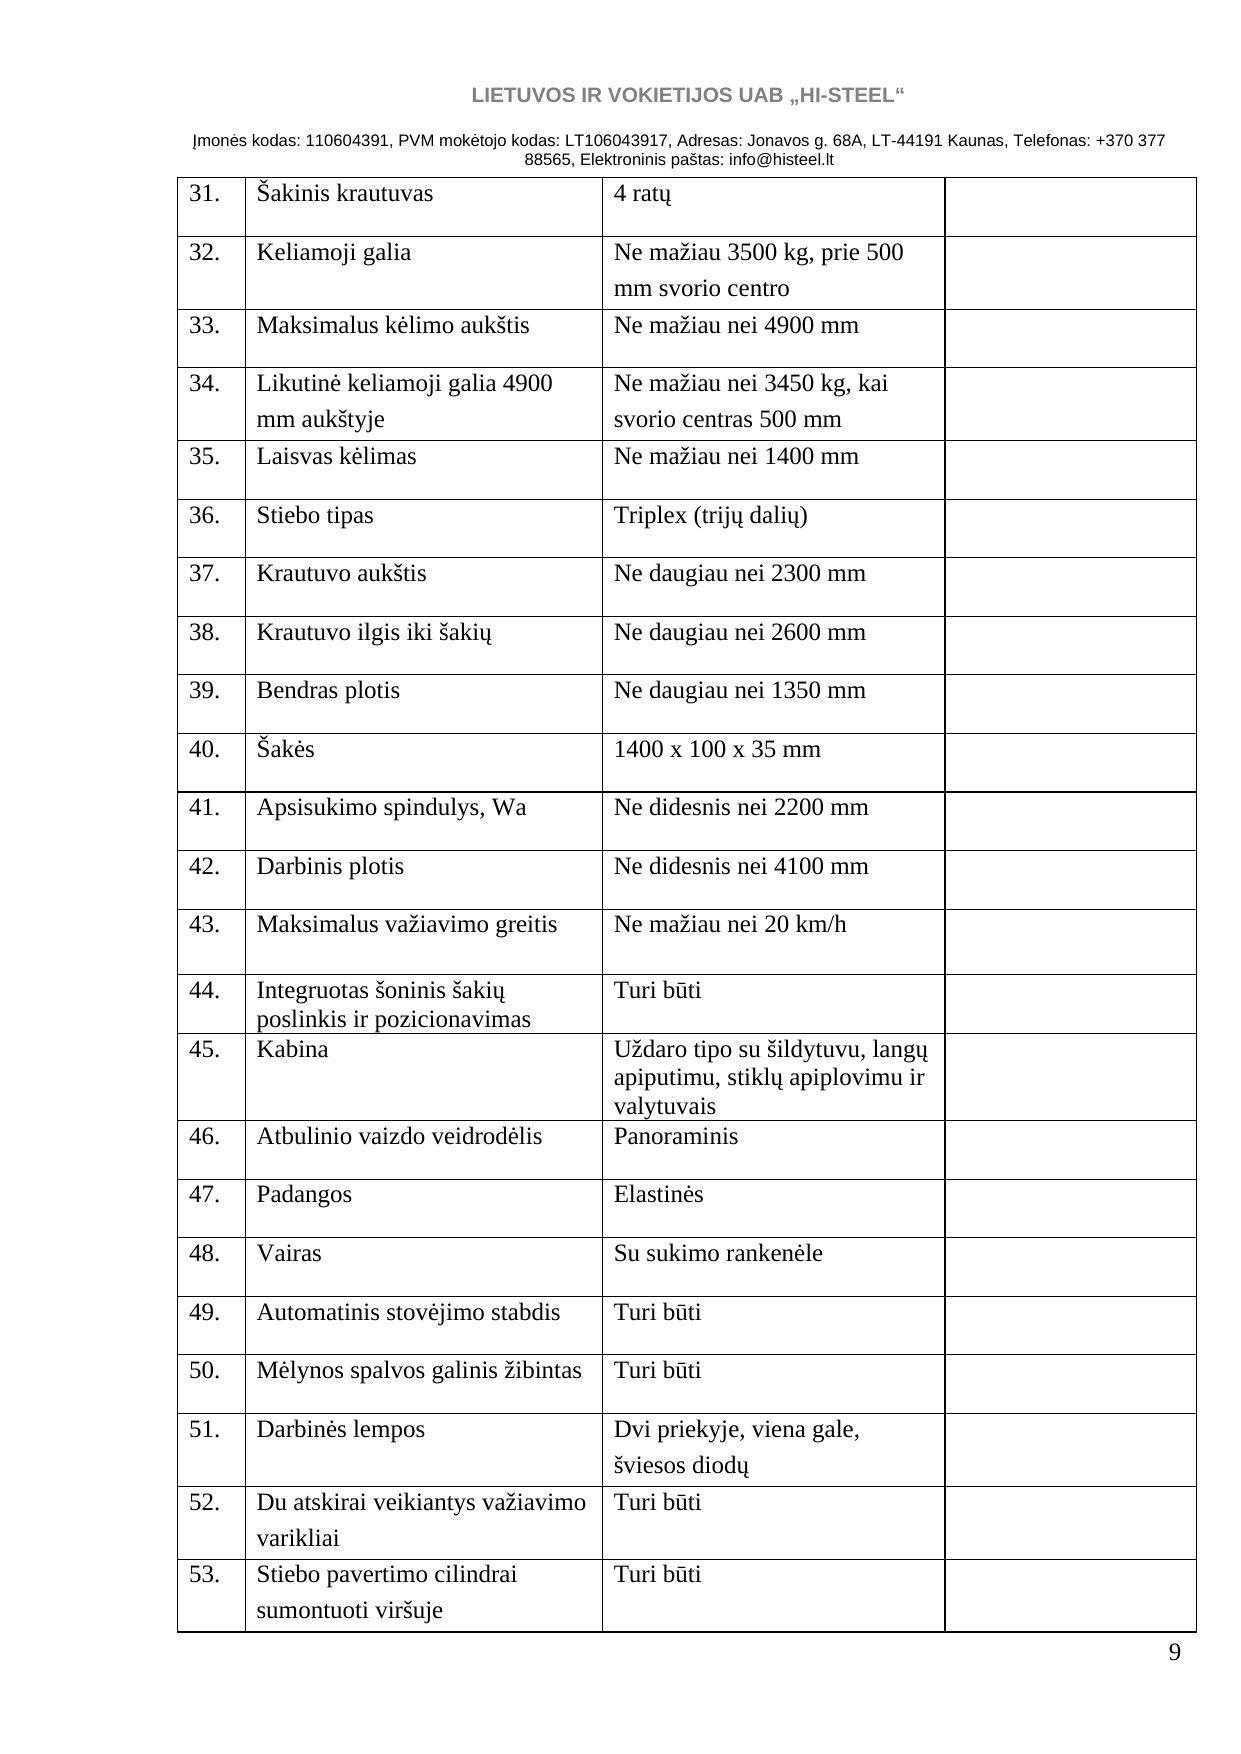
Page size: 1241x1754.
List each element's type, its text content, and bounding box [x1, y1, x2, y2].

table_cell Ne daugiau nei 2600 mm [603, 617, 944, 674]
table_cell [946, 793, 1196, 850]
table_cell 4 ratų [603, 178, 944, 236]
table_cell [178, 793, 245, 850]
table_cell Triplex (trijų dalių) [603, 500, 944, 557]
table_cell Ne mažiau nei 1400 mm [603, 441, 944, 499]
table_cell Likutinė keliamoji galia 4900 mm aukštyje [246, 368, 602, 440]
table_cell Kabina [246, 1034, 602, 1120]
table_cell [946, 441, 1196, 499]
table_cell [946, 237, 1196, 309]
table_cell [178, 558, 245, 616]
table_cell Darbinis plotis [246, 851, 602, 908]
table_cell [178, 310, 245, 367]
table_cell Ne daugiau nei 1350 mm [603, 675, 944, 733]
table_cell [946, 1355, 1196, 1413]
table_cell [946, 734, 1196, 791]
table_cell Krautuvo ilgis iki šakių [246, 617, 602, 674]
table_cell [178, 1238, 245, 1296]
table_cell [946, 500, 1196, 557]
table_cell [178, 675, 245, 733]
table_cell [946, 1034, 1196, 1120]
table_cell [178, 1297, 245, 1354]
table_cell Dvi priekyje, viena gale, šviesos diodų [603, 1414, 944, 1486]
table_cell Stiebo pavertimo cilindrai sumontuoti viršuje [246, 1560, 602, 1631]
table_cell Integruotas šoninis šakių poslinkis ir pozicionavimas [246, 975, 602, 1033]
table_cell [946, 1414, 1196, 1486]
table_cell Maksimalus važiavimo greitis [246, 910, 602, 974]
table_cell [946, 310, 1196, 367]
table_cell [178, 1414, 245, 1486]
table_cell [178, 1355, 245, 1413]
table_cell [946, 675, 1196, 733]
table_cell Turi būti [603, 1560, 944, 1631]
table_cell Panoraminis [603, 1121, 944, 1178]
table_cell [178, 441, 245, 499]
table_cell [946, 1121, 1196, 1178]
table_cell Apsisukimo spindulys, Wa [246, 793, 602, 850]
table_cell Ne didesnis nei 4100 mm [603, 851, 944, 908]
table_cell Bendras plotis [246, 675, 602, 733]
table_cell Ne daugiau nei 2300 mm [603, 558, 944, 616]
table_cell Atbulinio vaizdo veidrodėlis [246, 1121, 602, 1178]
table_cell Ne mažiau nei 20 km/h [603, 910, 944, 974]
table_cell [946, 1180, 1196, 1237]
table_cell 1400 x 100 x 35 mm [603, 734, 944, 791]
table_cell [946, 1238, 1196, 1296]
table_cell [178, 1180, 245, 1237]
table_cell Darbinės lempos [246, 1414, 602, 1486]
table_cell [946, 1487, 1196, 1558]
table_cell [946, 368, 1196, 440]
table_cell Turi būti [603, 975, 944, 1033]
table_cell [178, 237, 245, 309]
table_cell Uždaro tipo su šildytuvu, langų apiputimu, stiklų apiplovimu ir valytuvais [603, 1034, 944, 1120]
table_cell Maksimalus kėlimo aukštis [246, 310, 602, 367]
table_cell Keliamoji galia [246, 237, 602, 309]
table_cell [178, 910, 245, 974]
table_cell Šakinis krautuvas [246, 178, 602, 236]
table_cell [178, 851, 245, 908]
table_cell [178, 1121, 245, 1178]
table_cell [178, 500, 245, 557]
table_cell [946, 851, 1196, 908]
table_cell Mėlynos spalvos galinis žibintas [246, 1355, 602, 1413]
table_cell Turi būti [603, 1487, 944, 1558]
table_cell Ne didesnis nei 2200 mm [603, 793, 944, 850]
table_cell [946, 558, 1196, 616]
table_cell [946, 1560, 1196, 1631]
table_cell [178, 1487, 245, 1558]
table_cell [946, 617, 1196, 674]
table_cell Elastinės [603, 1180, 944, 1237]
table_cell Ne mažiau 3500 kg, prie 500 mm svorio centro [603, 237, 944, 309]
table_cell Laisvas kėlimas [246, 441, 602, 499]
table_cell [178, 178, 245, 236]
table_cell [178, 1560, 245, 1631]
table_cell [178, 975, 245, 1033]
table_cell Ne mažiau nei 3450 kg, kai svorio centras 500 mm [603, 368, 944, 440]
table_cell [178, 368, 245, 440]
table_cell [946, 910, 1196, 974]
table_cell [178, 1034, 245, 1120]
table_cell Turi būti [603, 1355, 944, 1413]
table_cell [946, 178, 1196, 236]
table_cell Turi būti [603, 1297, 944, 1354]
table_cell Su sukimo rankenėle [603, 1238, 944, 1296]
table_cell [946, 1297, 1196, 1354]
table_cell Automatinis stovėjimo stabdis [246, 1297, 602, 1354]
table_cell Šakės [246, 734, 602, 791]
table_cell [178, 734, 245, 791]
table_cell Krautuvo aukštis [246, 558, 602, 616]
table_cell [178, 617, 245, 674]
table_cell Vairas [246, 1238, 602, 1296]
table_cell Stiebo tipas [246, 500, 602, 557]
table_cell Padangos [246, 1180, 602, 1237]
table_cell [946, 975, 1196, 1033]
table_cell Du atskirai veikiantys važiavimo varikliai [246, 1487, 602, 1558]
table_cell Ne mažiau nei 4900 mm [603, 310, 944, 367]
